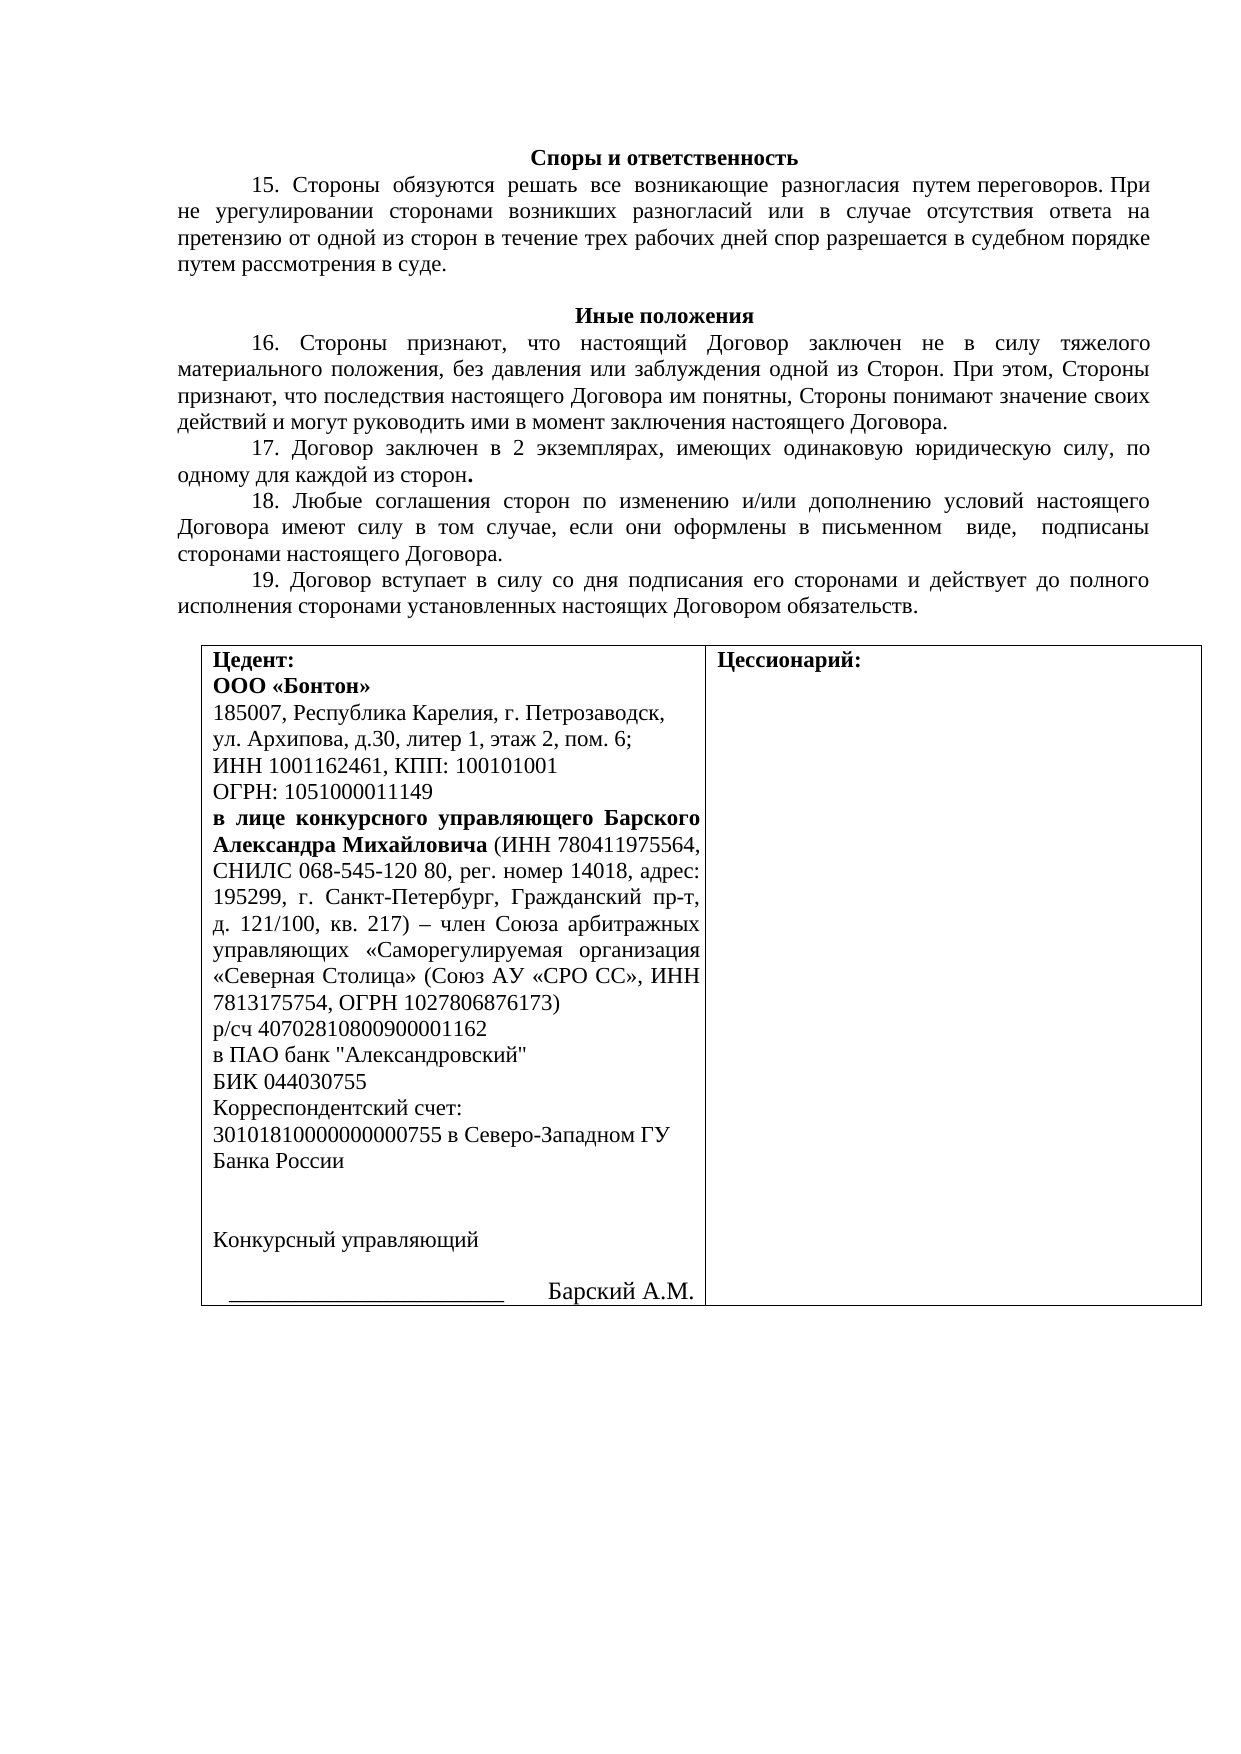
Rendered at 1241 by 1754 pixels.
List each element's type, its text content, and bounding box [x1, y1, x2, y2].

text 18. Любые соглашения сторон по изменению и/или дополнению условий настоящего Договора имеют силу в том случае, если они оформлены в письменном виде, подписаны сторонами настоящего Договора. [177, 487, 1152, 566]
text Иные положения [177, 303, 1152, 329]
text 19. Договор вступает в силу со дня подписания его сторонами и действует до полного исполнения сторонами установленных настоящих Договором обязательств. [177, 566, 1152, 619]
text 15. Стороны обязуются решать все возникающие разногласия путем переговоров. При не урегулировании сторонами возникших разногласий или в случае отсутствия ответа на претензию от одной из сторон в течение трех рабочих дней спор разрешается в судебном порядке путем рассмотрения в суде. [177, 171, 1152, 276]
text 16. Стороны признают, что настоящий Договор заключен не в силу тяжелого материального положения, без давления или заблуждения одной из Сторон. При этом, Стороны признают, что последствия настоящего Договора им понятны, Стороны понимают значение своих действий и могут руководить ими в момент заключения настоящего Договора. [177, 329, 1152, 434]
table_header Цедент: ООО «Бонтон» 185007, Республика Карелия, г. Петрозаводск, ул. Архипова, д.30, литер 1, этаж 2, пом. 6; ИНН 1001162461, КПП: 100101001 ОГРН: 1051000011149 в лице конкурсного управляющего Барского Александра Михайловича (ИНН 780411975564, СНИЛС 068-545-120 80, рег. номер 14018, адрес: 195299, г. Санкт-Петербург, Гражданский пр-т, д. 121/100, кв. 217) – член Союза арбитражных управляющих «Саморегулируемая организация «Северная Столица» (Союз АУ «СРО СС», ИНН 7813175754, ОГРН 1027806876173) р/сч 40702810800900001162 в ПАО банк "Александровский" БИК 044030755 Корреспондентский счет: 30101810000000000755 в Северо-Западном ГУ Банка России Конкурсный управляющий ______________________ Барский А.М. [202, 646, 705, 1305]
table_header Цессионарий: [706, 646, 1201, 1305]
text 17. Договор заключен в 2 экземплярах, имеющих одинаковую юридическую силу, по одному для каждой из сторон. [177, 434, 1152, 487]
text Споры и ответственность [177, 144, 1152, 171]
